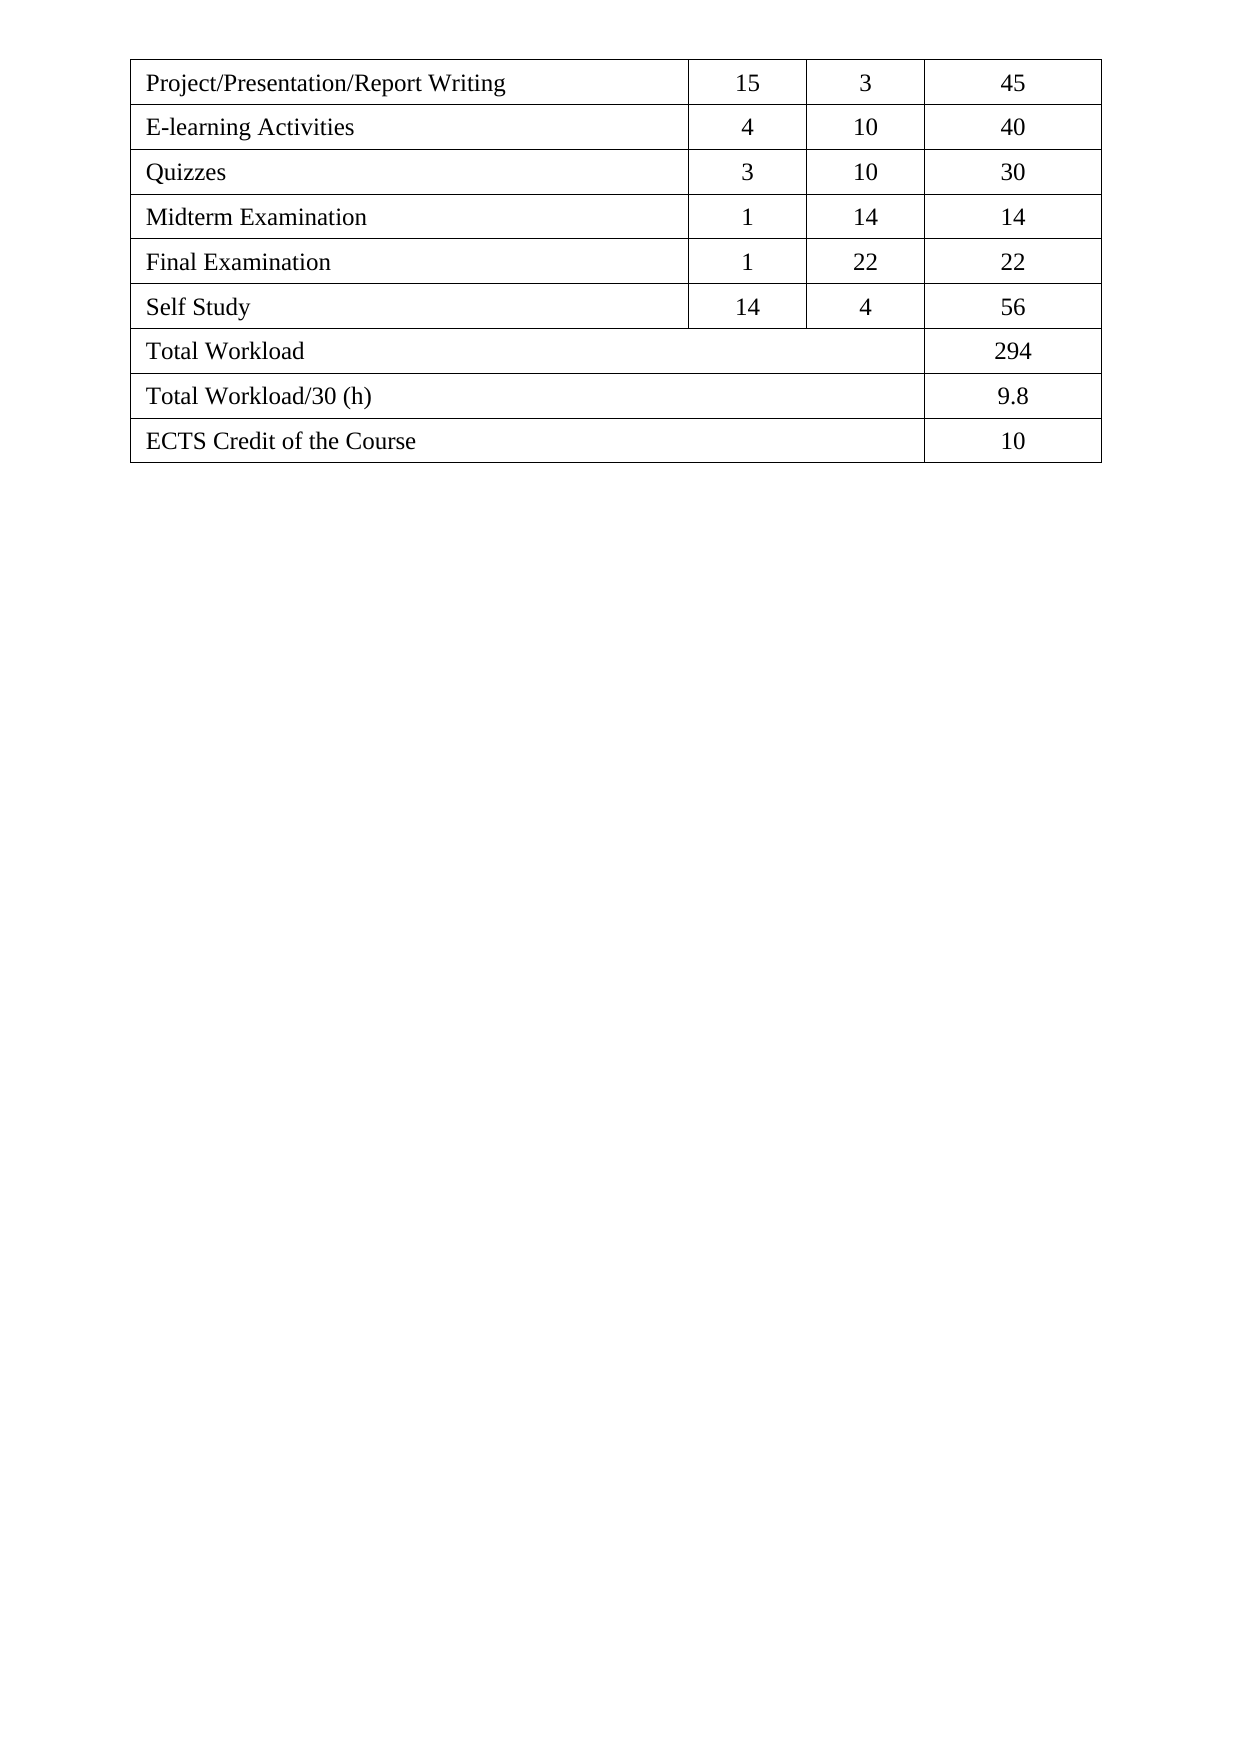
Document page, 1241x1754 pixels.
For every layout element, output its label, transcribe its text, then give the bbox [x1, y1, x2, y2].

table_cell 9.8 [925, 374, 1101, 417]
table_cell 22 [925, 239, 1101, 283]
table_cell 14 [689, 284, 806, 328]
table_cell 1 [689, 239, 806, 283]
table_cell 22 [807, 239, 924, 283]
table_cell 56 [925, 284, 1101, 328]
table_cell Quizzes [131, 150, 688, 193]
table_cell Project/Presentation/Report Writing [131, 60, 688, 104]
table_cell 294 [925, 329, 1101, 373]
table_cell ECTS Credit of the Course [131, 419, 924, 462]
table_cell 14 [807, 195, 924, 238]
table_cell 40 [925, 105, 1101, 149]
table_cell 4 [689, 105, 806, 149]
table_cell Self Study [131, 284, 688, 328]
table_cell 45 [925, 60, 1101, 104]
table_cell 3 [807, 60, 924, 104]
table_cell Midterm Examination [131, 195, 688, 238]
table_cell Final Examination [131, 239, 688, 283]
table_cell 10 [807, 150, 924, 193]
table_cell Total Workload/30 (h) [131, 374, 924, 417]
table_cell 14 [925, 195, 1101, 238]
table_cell 30 [925, 150, 1101, 193]
table_cell 3 [689, 150, 806, 193]
table_cell 10 [925, 419, 1101, 462]
table_cell 1 [689, 195, 806, 238]
table_cell E-learning Activities [131, 105, 688, 149]
table_cell 10 [807, 105, 924, 149]
table_cell Total Workload [131, 329, 924, 373]
table_cell 15 [689, 60, 806, 104]
table_cell 4 [807, 284, 924, 328]
